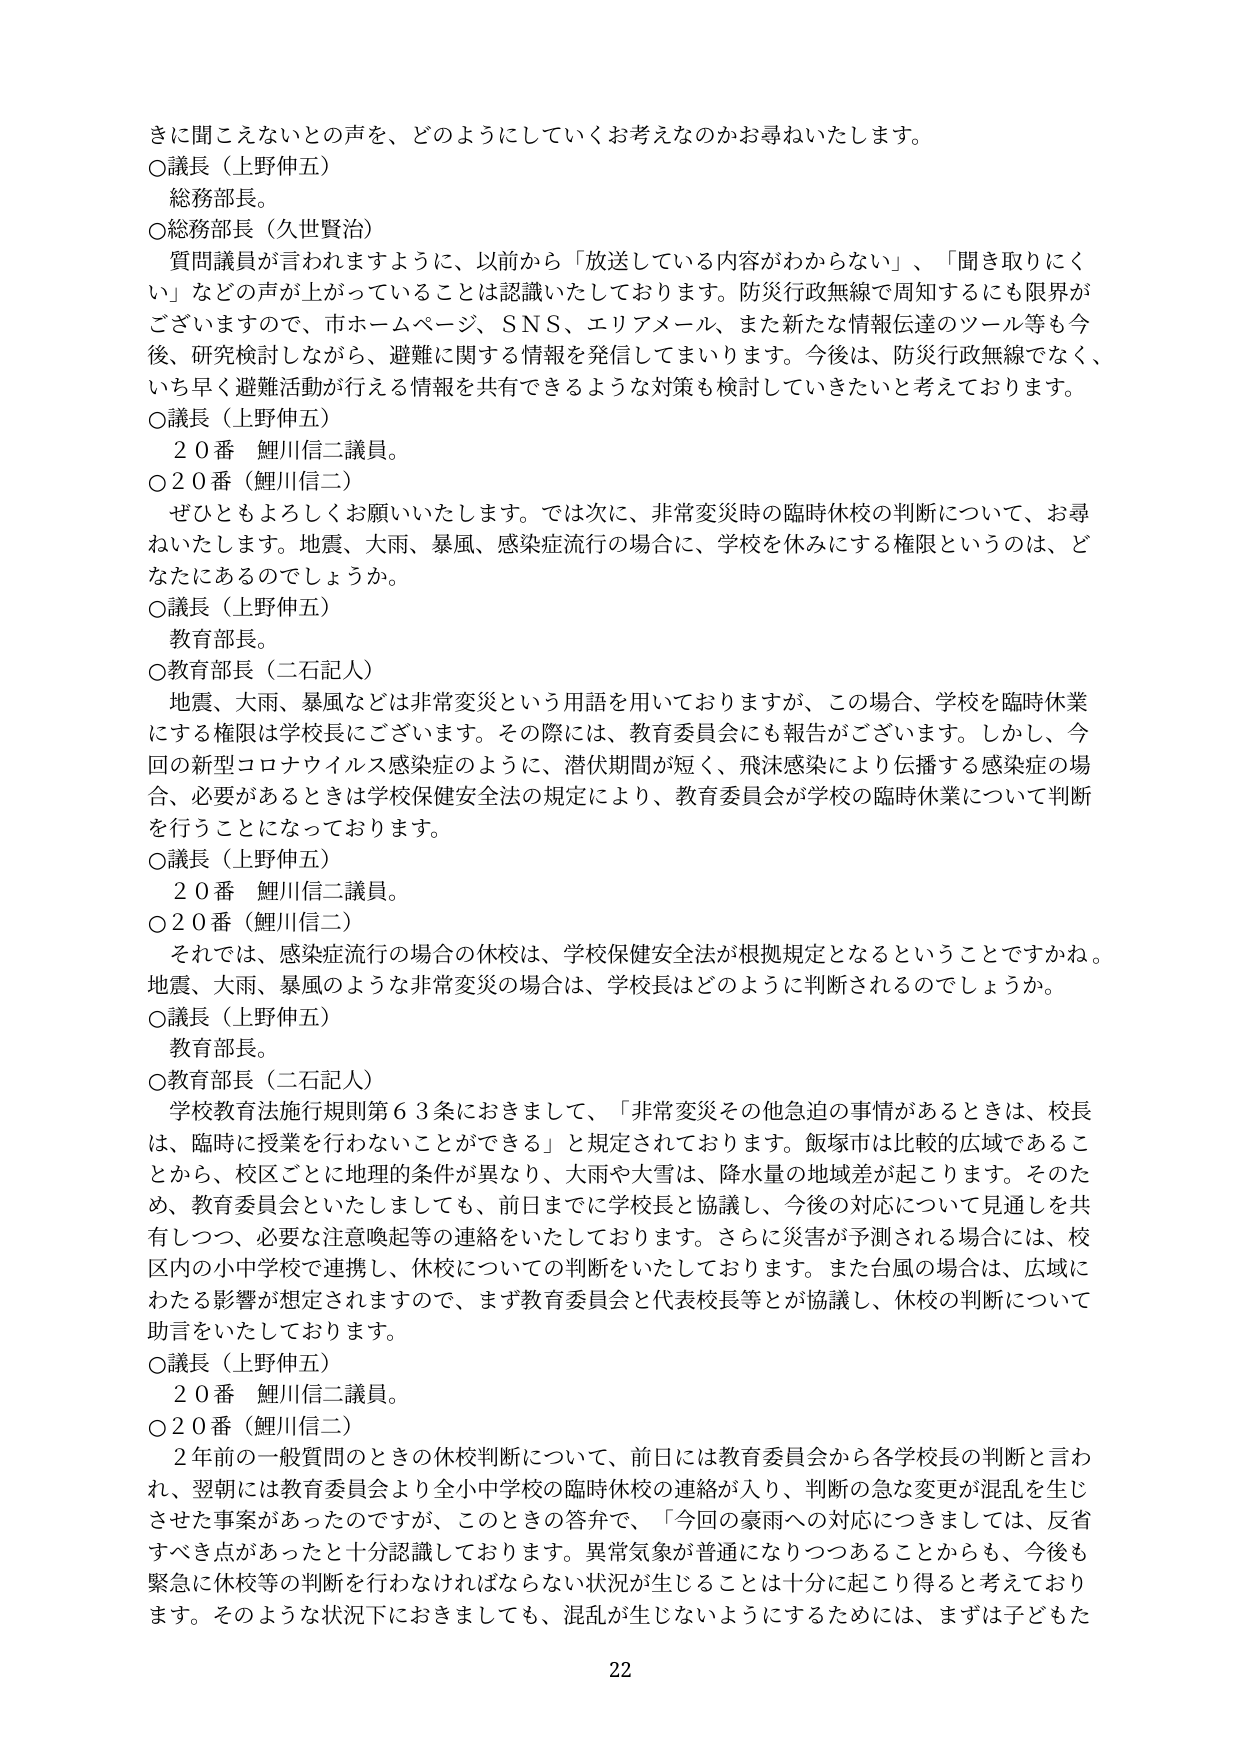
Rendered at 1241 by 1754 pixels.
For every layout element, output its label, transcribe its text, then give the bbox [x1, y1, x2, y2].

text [148, 118, 1092, 149]
text ○議長（上野伸五） [148, 149, 1092, 181]
text ２０番 鯉川信二議員。 [148, 874, 1092, 905]
text 教育部長。 [148, 1031, 1092, 1063]
text ○教育部長（二石記人） [148, 1063, 1092, 1094]
text 教育部長。 [148, 622, 1092, 653]
text ○議長（上野伸五） [148, 590, 1092, 622]
text 総務部長。 [148, 181, 1092, 213]
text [148, 1441, 1092, 1629]
text それでは、感染症流行の場合の休校は、学校保健安全法が根拠規定となるということですかね。地震、大雨、暴風のような非常変災の場合は、学校長はどのように判断されるのでしょうか。 [148, 937, 1092, 1000]
text ○議長（上野伸五） [148, 1000, 1092, 1031]
text ○教育部長（二石記人） [148, 653, 1092, 685]
text ○議長（上野伸五） [148, 401, 1092, 433]
text ２０番 鯉川信二議員。 [148, 1378, 1092, 1409]
text ○２０番（鯉川信二） [148, 1409, 1092, 1441]
text ２０番 鯉川信二議員。 [148, 433, 1092, 464]
text 学校教育法施行規則第６３条におきまして、「非常変災その他急迫の事情があるときは、校長は、臨時に授業を行わないことができる」と規定されております。飯塚市は比較的広域であることから、校区ごとに地理的条件が異なり、大雨や大雪は、降水量の地域差が起こります。そのため、教育委員会といたしましても、前日までに学校長と協議し、今後の対応について見通しを共有しつつ、必要な注意喚起等の連絡をいたしております。さらに災害が予測される場合には、校区内の小中学校で連携し、休校についての判断をいたしております。また台風の場合は、広域にわたる影響が想定されますので、まず教育委員会と代表校長等とが協議し、休校の判断について助言をいたしております。 [148, 1094, 1092, 1346]
text 質問議員が言われますように、以前から「放送している内容がわからない」、「聞き取りにくい」などの声が上がっていることは認識いたしております。防災行政無線で周知するにも限界がございますので、市ホームページ、ＳＮＳ、エリアメール、また新たな情報伝達のツール等も今後、研究検討しながら、避難に関する情報を発信してまいります。今後は、防災行政無線でなく、いち早く避難活動が行える情報を共有できるような対策も検討していきたいと考えております。 [148, 244, 1092, 401]
text ○２０番（鯉川信二） [148, 905, 1092, 937]
text ○２０番（鯉川信二） [148, 464, 1092, 496]
text ぜひともよろしくお願いいたします。では次に、非常変災時の臨時休校の判断について、お尋ねいたします。地震、大雨、暴風、感染症流行の場合に、学校を休みにする権限というのは、どなたにあるのでしょうか。 [148, 496, 1092, 590]
text ○総務部長（久世賢治） [148, 213, 1092, 244]
text 地震、大雨、暴風などは非常変災という用語を用いておりますが、この場合、学校を臨時休業にする権限は学校長にございます。その際には、教育委員会にも報告がございます。しかし、今回の新型コロナウイルス感染症のように、潜伏期間が短く、飛沫感染により伝播する感染症の場合、必要があるときは学校保健安全法の規定により、教育委員会が学校の臨時休業について判断を行うことになっております。 [148, 685, 1092, 842]
text ○議長（上野伸五） [148, 842, 1092, 874]
text ○議長（上野伸五） [148, 1346, 1092, 1378]
